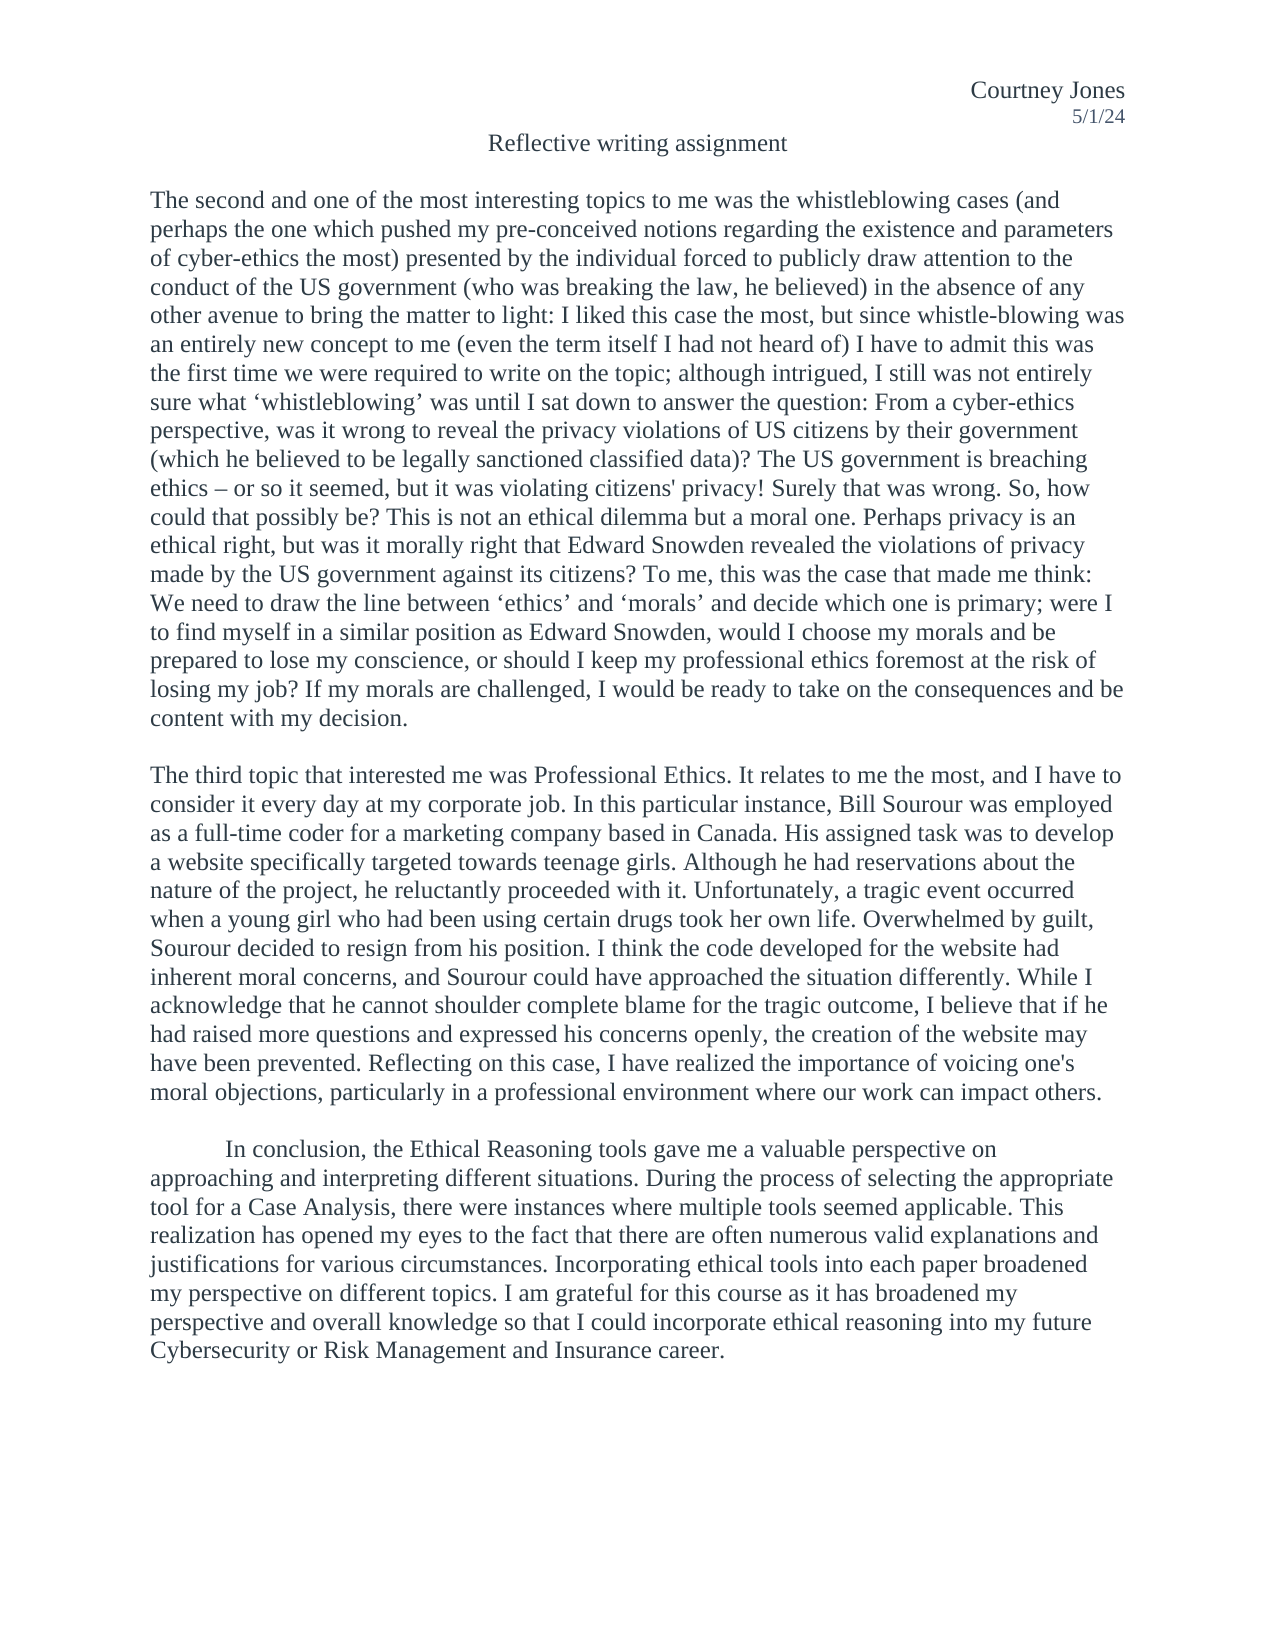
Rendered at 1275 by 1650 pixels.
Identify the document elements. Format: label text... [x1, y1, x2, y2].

text The second and one of the most interesting topics to me was the whistleblowing cases (and perhaps the one which pushed my pre-conceived notions regarding the existence and parameters of cyber-ethics the most) presented by the individual forced to publicly draw attention to the conduct of the US government (who was breaking the law, he believed) in the absence of any other avenue to bring the matter to light: I liked this case the most, but since whistle-blowing was an entirely new concept to me (even the term itself I had not heard of) I have to admit this was the first time we were required to write on the topic; although intrigued, I still was not entirely sure what ‘whistleblowing’ was until I sat down to answer the question: From a cyber-ethics perspective, was it wrong to reveal the privacy violations of US citizens by their government (which he believed to be legally sanctioned classified data)? The US government is breaching ethics – or so it seemed, but it was violating citizens' privacy! Surely that was wrong. So, how could that possibly be? This is not an ethical dilemma but a moral one. Perhaps privacy is an ethical right, but was it morally right that Edward Snowden revealed the violations of privacy made by the US government against its citizens? To me, this was the case that made me think: We need to draw the line between ‘ethics’ and ‘morals’ and decide which one is primary; were I to find myself in a similar position as Edward Snowden, would I choose my morals and be prepared to lose my conscience, or should I keep my professional ethics foremost at the risk of losing my job? If my morals are challenged, I would be ready to take on the consequences and be content with my decision. [150, 185, 1125, 732]
text The third topic that interested me was Professional Ethics. It relates to me the most, and I have to consider it every day at my corporate job. In this particular instance, Bill Sourour was employed as a full-time coder for a marketing company based in Canada. His assigned task was to develop a website specifically targeted towards teenage girls. Although he had reservations about the nature of the project, he reluctantly proceeded with it. Unfortunately, a tragic event occurred when a young girl who had been using certain drugs took her own life. Overwhelmed by guilt, Sourour decided to resign from his position. I think the code developed for the website had inherent moral concerns, and Sourour could have approached the situation differently. While I acknowledge that he cannot shoulder complete blame for the tragic outcome, I believe that if he had raised more questions and expressed his concerns openly, the creation of the website may have been prevented. Reflecting on this case, I have realized the importance of voicing one's moral objections, particularly in a professional environment where our work can impact others. [150, 760, 1125, 1105]
text In conclusion, the Ethical Reasoning tools gave me a valuable perspective on approaching and interpreting different situations. During the process of selecting the appropriate tool for a Case Analysis, there were instances where multiple tools seemed applicable. This realization has opened my eyes to the fact that there are often numerous valid explanations and justifications for various circumstances. Incorporating ethical tools into each paper broadened my perspective on different topics. I am grateful for this course as it has broadened my perspective and overall knowledge so that I could incorporate ethical reasoning into my future Cybersecurity or Risk Management and Insurance career. [150, 1134, 1125, 1364]
